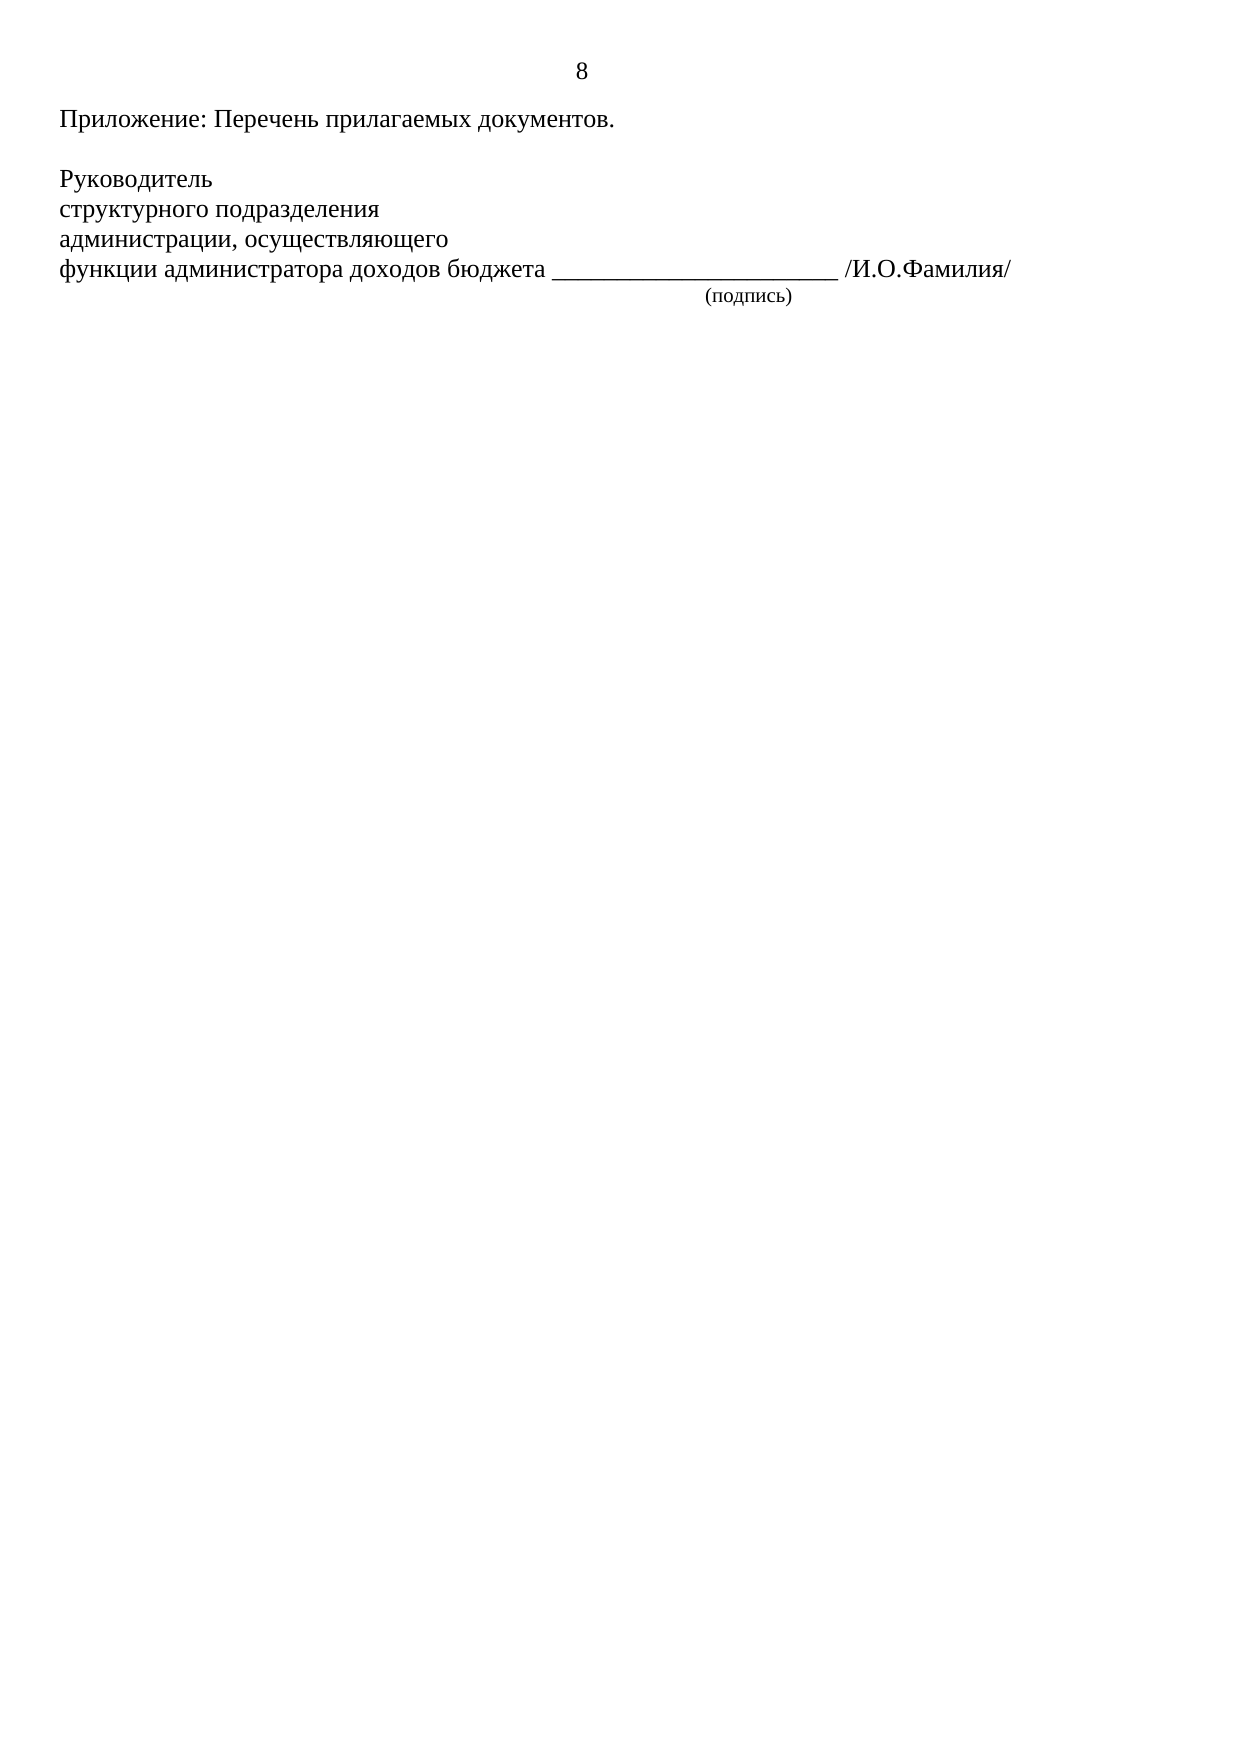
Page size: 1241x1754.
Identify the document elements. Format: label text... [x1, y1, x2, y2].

text (подпись) [59, 283, 1104, 307]
text Руководитель [59, 163, 1104, 193]
text функции администратора доходов бюджета ______________________ /И.О.Фамилия/ [59, 253, 1104, 283]
text структурного подразделения [59, 193, 1104, 223]
text администрации, осуществляющего [59, 223, 1104, 253]
text Приложение: Перечень прилагаемых документов. [59, 103, 1104, 133]
